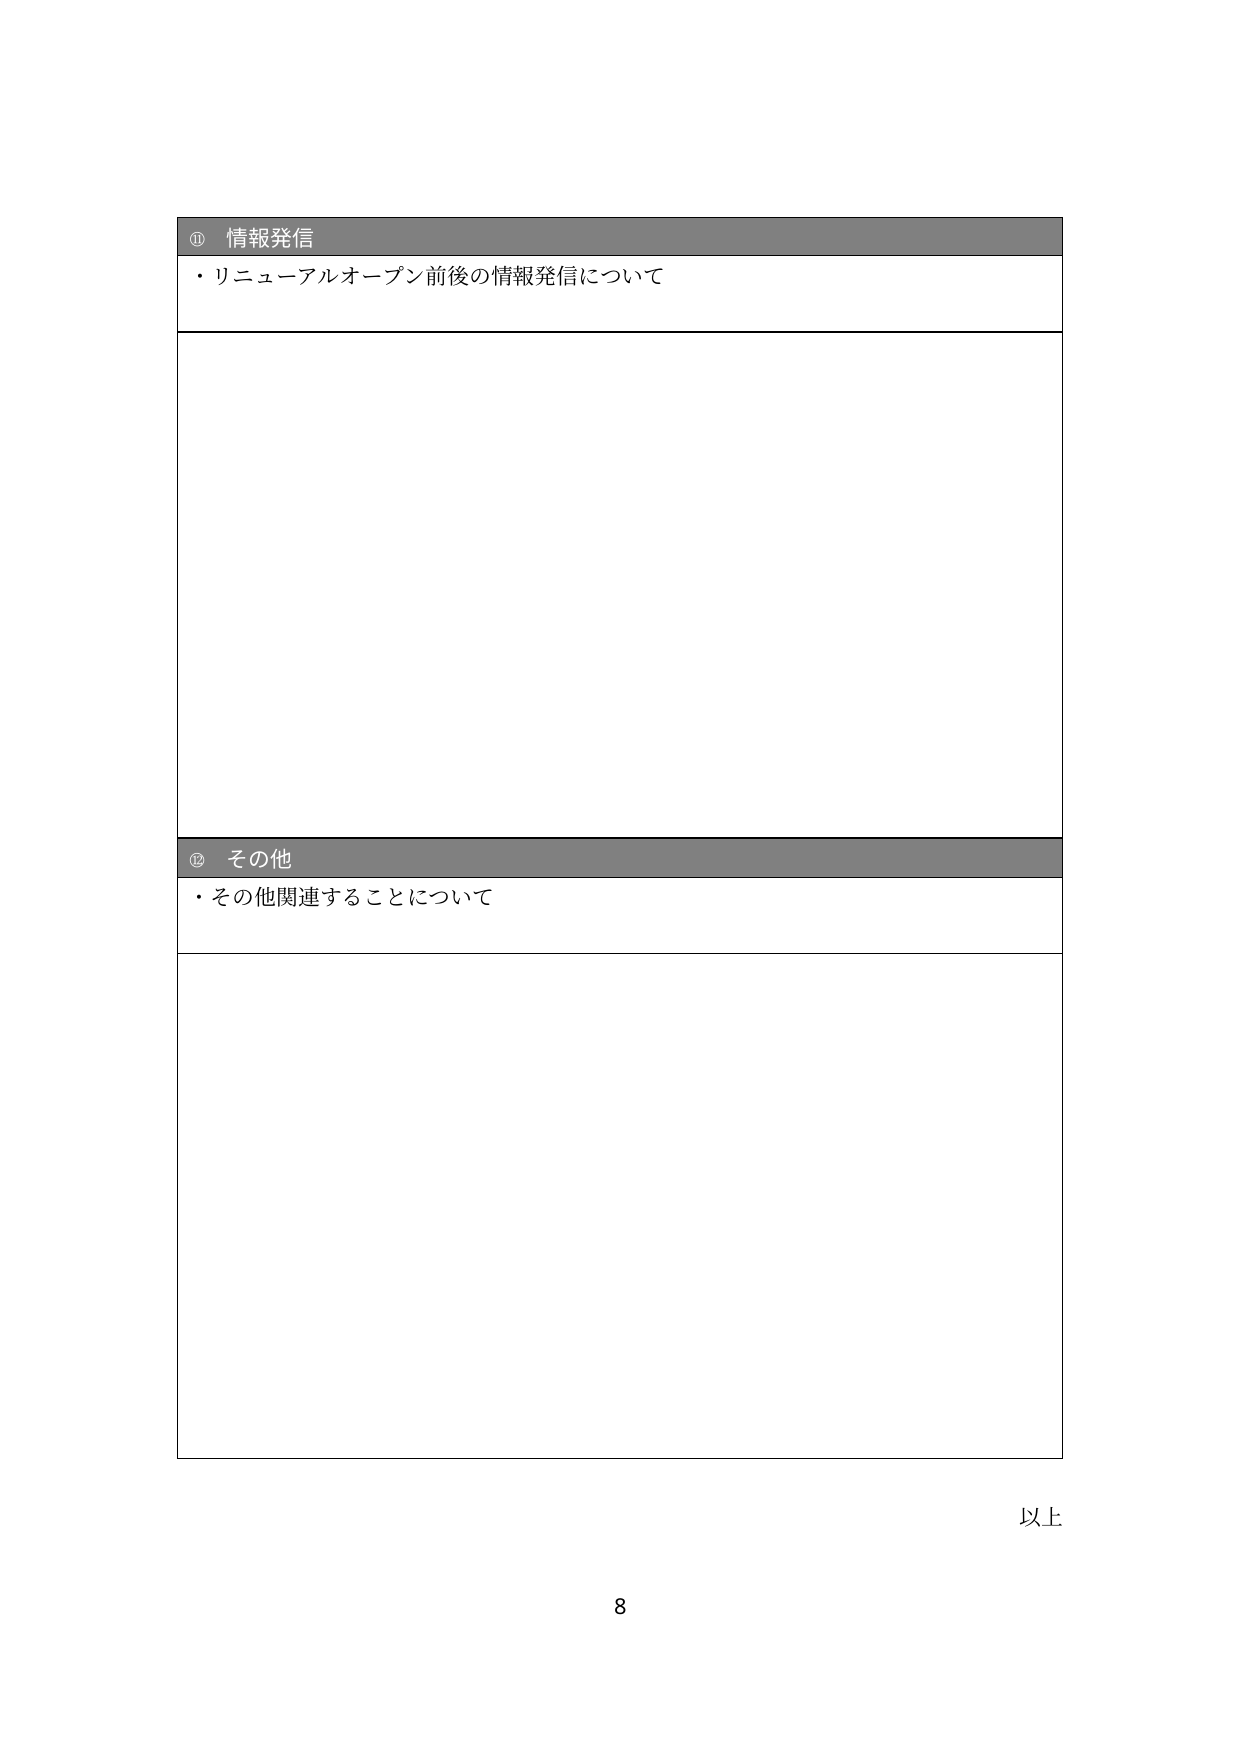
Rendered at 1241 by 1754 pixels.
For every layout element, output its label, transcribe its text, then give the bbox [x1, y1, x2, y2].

table_cell [178, 333, 1062, 837]
table_cell ・リニューアルオープン前後の情報発信について [178, 256, 1062, 331]
table_cell [178, 954, 1062, 1458]
table_header 情報発信 [178, 218, 1062, 255]
table_header その他 [178, 839, 1062, 877]
text 以上 [177, 1497, 1063, 1534]
table_cell ・その他関連することについて [178, 878, 1062, 953]
